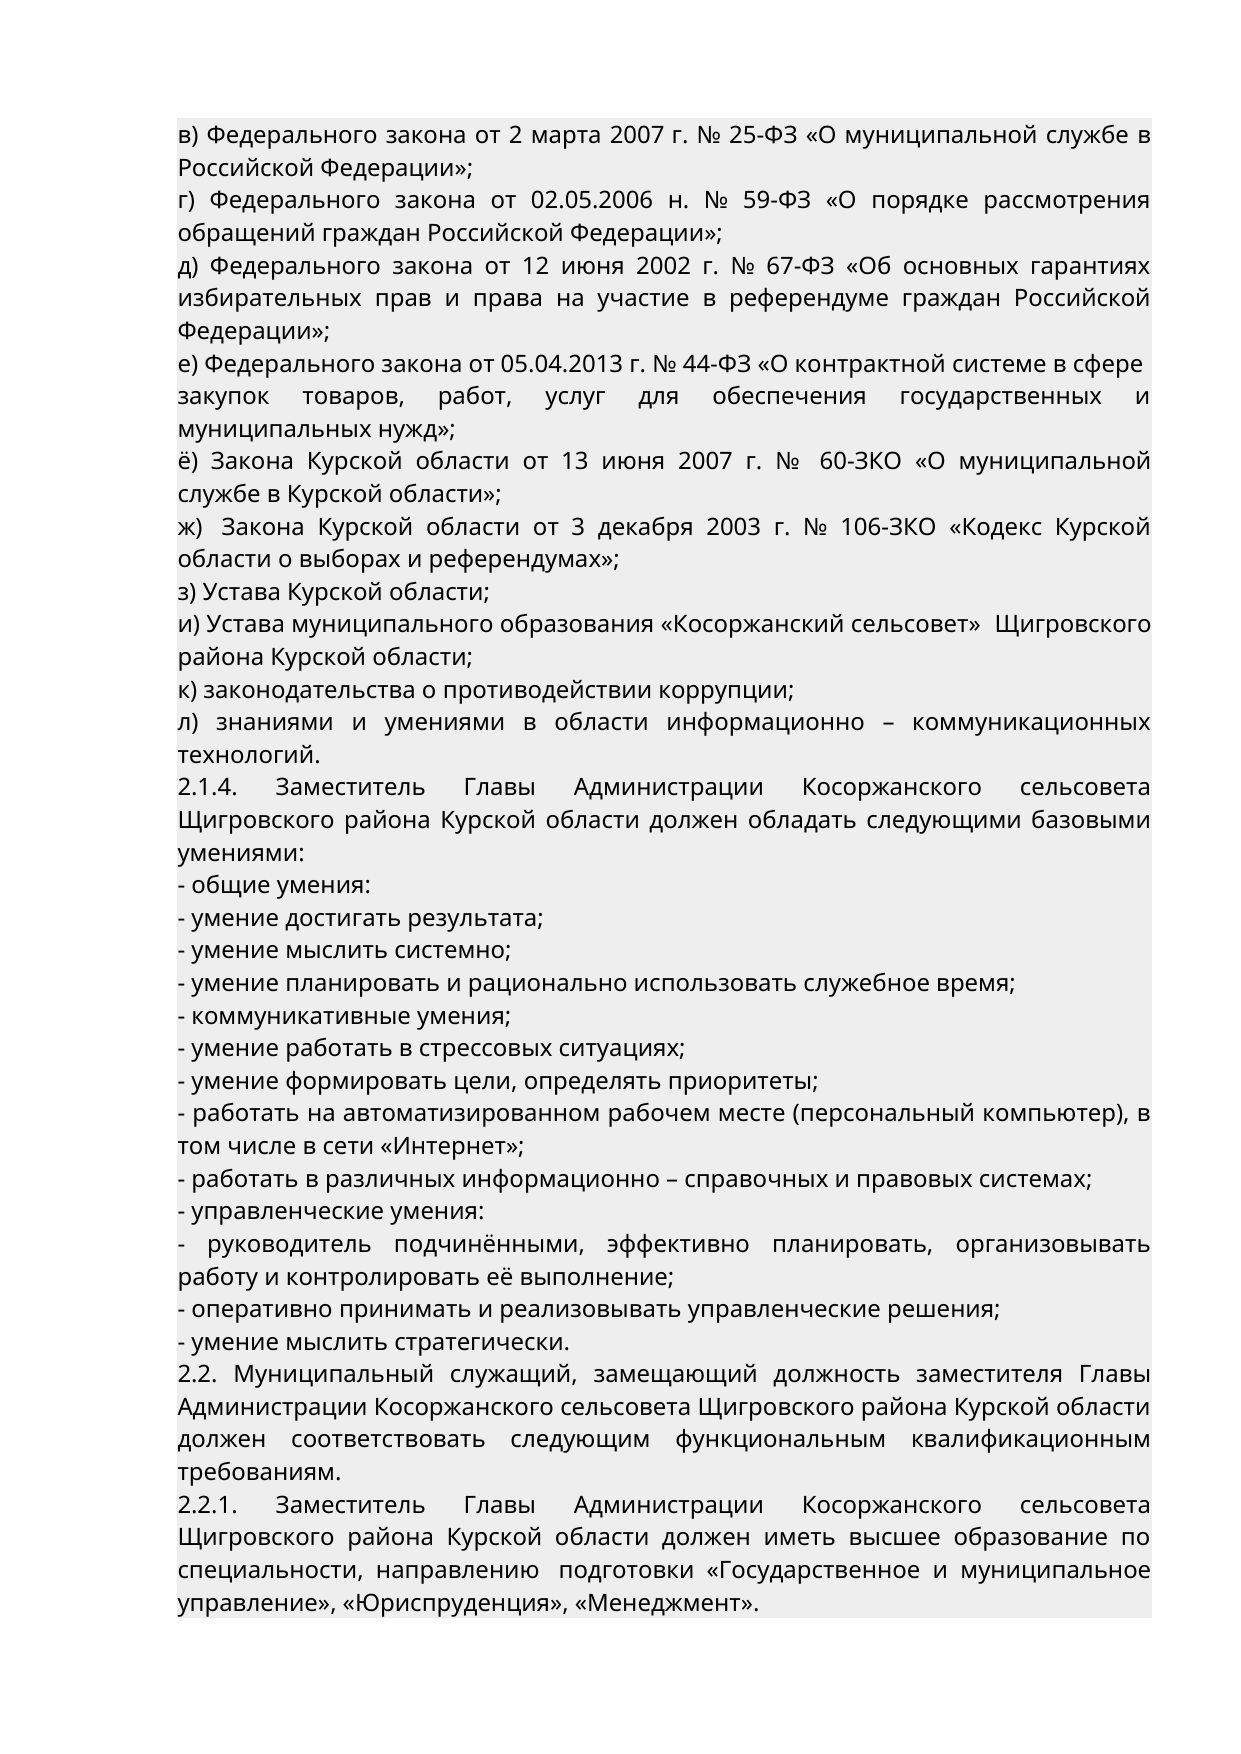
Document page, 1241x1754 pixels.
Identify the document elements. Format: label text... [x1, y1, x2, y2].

text - умение планировать и рационально использовать служебное время; [177, 966, 1152, 998]
text 2.2. Муниципальный служащий, замещающий должность заместителя Главы Администрации Косоржанского сельсовета Щигровского района Курской области должен соответствовать следующим функциональным квалификационным требованиям. [177, 1357, 1152, 1487]
text в) Федерального закона от 2 марта 2007 г. № 25-ФЗ «О муниципальной службе в Российской Федерации»; [177, 118, 1152, 183]
text - умение достигать результата; [177, 901, 1152, 933]
text - руководитель подчинёнными, эффективно планировать, организовывать работу и контролировать её выполнение; [177, 1227, 1152, 1292]
text - умение работать в стрессовых ситуациях; [177, 1031, 1152, 1064]
text к) законодательства о противодействии коррупции; [177, 672, 1152, 705]
text - умение формировать цели, определять приоритеты; [177, 1064, 1152, 1096]
text - умение мыслить системно; [177, 933, 1152, 966]
text ё) Закона Курской области от 13 июня 2007 г. № 60-ЗКО «О муниципальной службе в Курской области»; [177, 444, 1152, 509]
text - работать на автоматизированном рабочем месте (персональный компьютер), в том числе в сети «Интернет»; [177, 1096, 1152, 1161]
text - управленческие умения: [177, 1194, 1152, 1227]
text 2.1.4. Заместитель Главы Администрации Косоржанского сельсовета Щигровского района Курской области должен обладать следующими базовыми умениями: [177, 770, 1152, 868]
text д) Федерального закона от 12 июня 2002 г. № 67-ФЗ «Об основных гарантиях избирательных прав и права на участие в референдуме граждан Российской Федерации»; [177, 248, 1152, 346]
text 2.2.1. Заместитель Главы Администрации Косоржанского сельсовета Щигровского района Курской области должен иметь высшее образование по специальности, направлению подготовки «Государственное и муниципальное управление», «Юриспруденция», «Менеджмент». [177, 1487, 1152, 1618]
text - умение мыслить стратегически. [177, 1324, 1152, 1357]
text г) Федерального закона от 02.05.2006 н. № 59-ФЗ «О порядке рассмотрения обращений граждан Российской Федерации»; [177, 183, 1152, 248]
text л) знаниями и умениями в области информационно – коммуникационных технологий. [177, 705, 1152, 770]
text - коммуникативные умения; [177, 998, 1152, 1031]
text - общие умения: [177, 868, 1152, 901]
text з) Устава Курской области; [177, 574, 1152, 607]
text - оперативно принимать и реализовывать управленческие решения; [177, 1292, 1152, 1324]
text е) Федерального закона от 05.04.2013 г. № 44-ФЗ «О контрактной системе в сфере закупок товаров, работ, услуг для обеспечения государственных и муниципальных нужд»; [177, 346, 1152, 444]
text и) Устава муниципального образования «Косоржанский сельсовет» Щигровского района Курской области; [177, 607, 1152, 672]
text - работать в различных информационно – справочных и правовых системах; [177, 1161, 1152, 1194]
text ж) Закона Курской области от 3 декабря 2003 г. № 106-ЗКО «Кодекс Курской области о выборах и референдумах»; [177, 509, 1152, 574]
